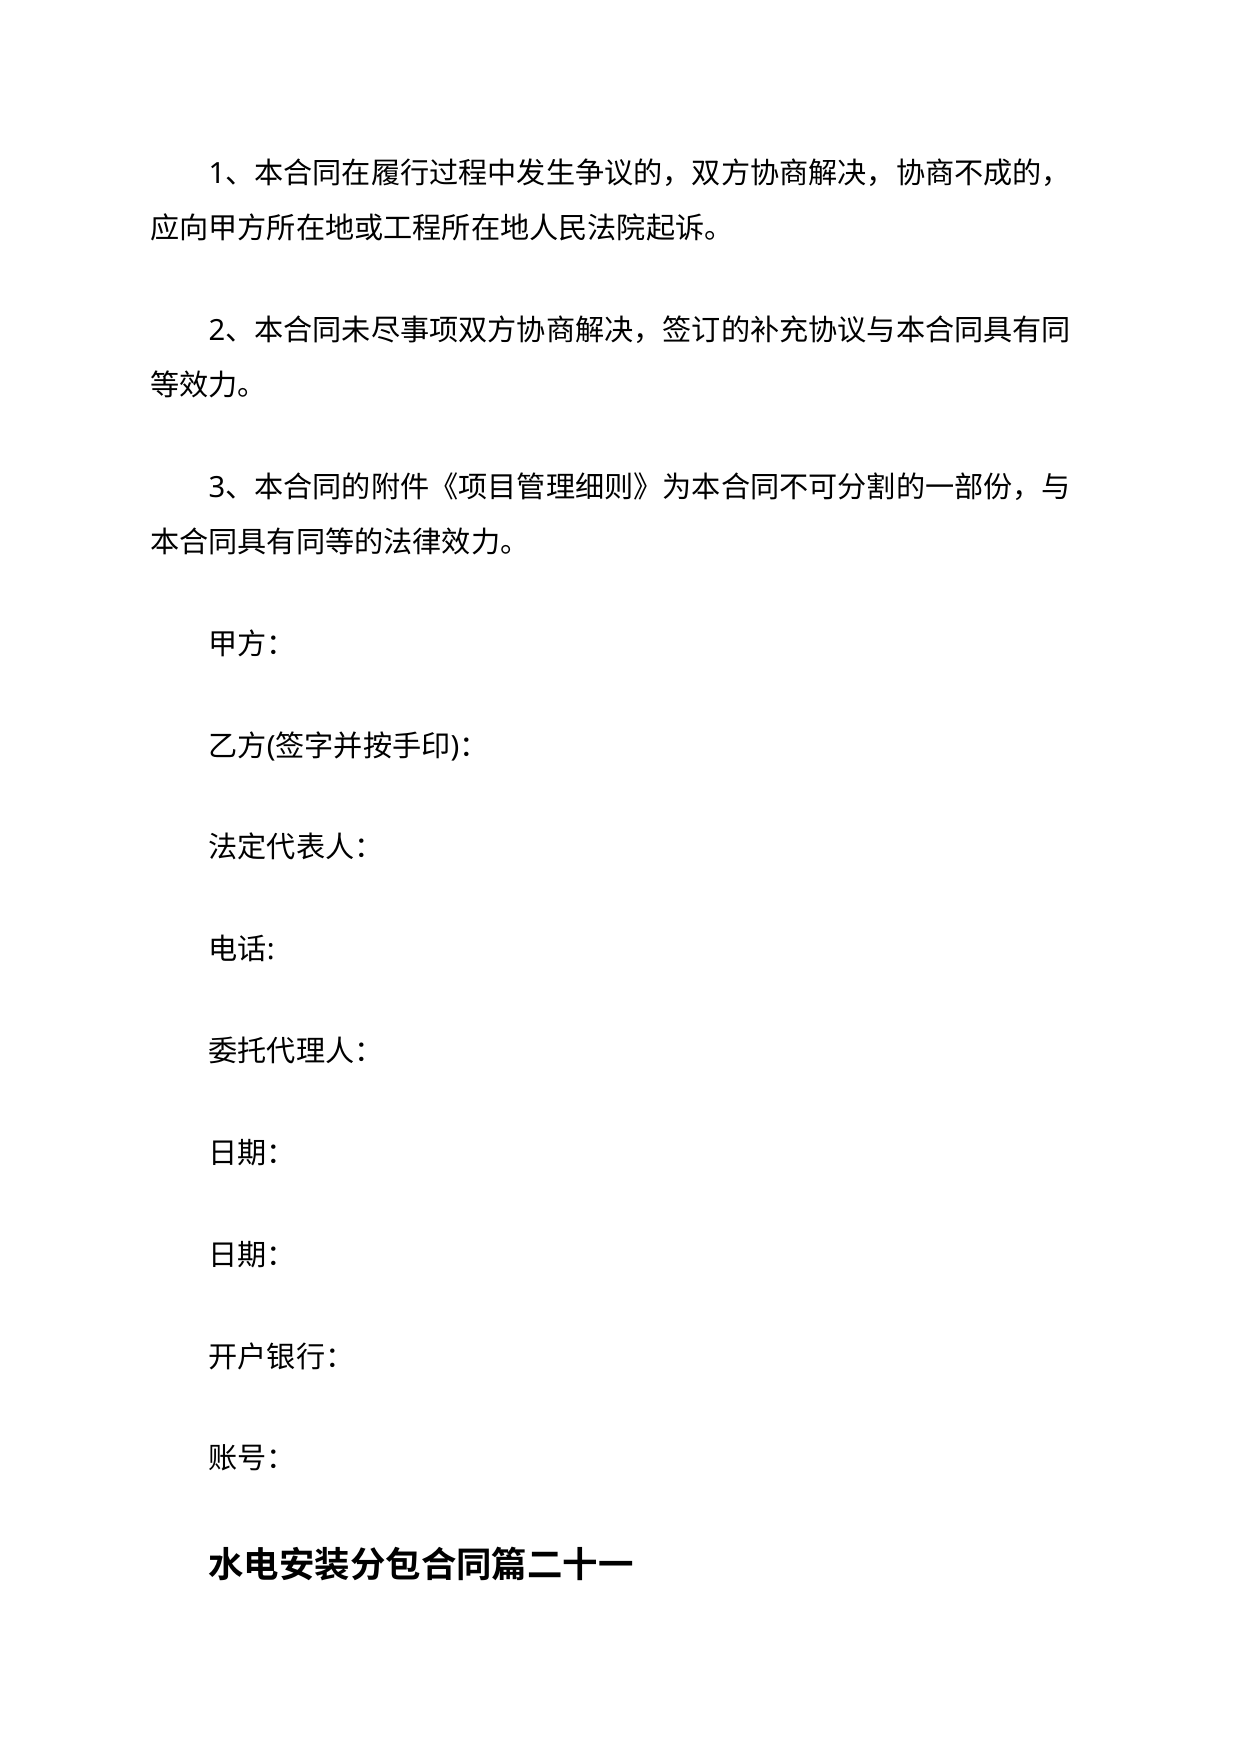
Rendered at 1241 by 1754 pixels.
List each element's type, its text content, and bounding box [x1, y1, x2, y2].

text 开户银行： [150, 1333, 1090, 1375]
text 日期： [150, 1129, 1090, 1172]
text 法定代表人： [150, 824, 1090, 866]
text 1、本合同在履行过程中发生争议的，双方协商解决，协商不成的，应向甲方所在地或工程所在地人民法院起诉。 [150, 150, 1090, 247]
text 甲方： [150, 620, 1090, 663]
text 委托代理人： [150, 1028, 1090, 1070]
text 账号： [150, 1435, 1090, 1477]
text 乙方(签字并按手印)： [150, 722, 1090, 764]
text 日期： [150, 1231, 1090, 1274]
text 水电安装分包合同篇二十一 [150, 1537, 1090, 1588]
text 电话: [150, 926, 1090, 968]
text 2、本合同未尽事项双方协商解决，签订的补充协议与本合同具有同等效力。 [150, 307, 1090, 404]
text 3、本合同的附件《项目管理细则》为本合同不可分割的一部份，与本合同具有同等的法律效力。 [150, 463, 1090, 561]
